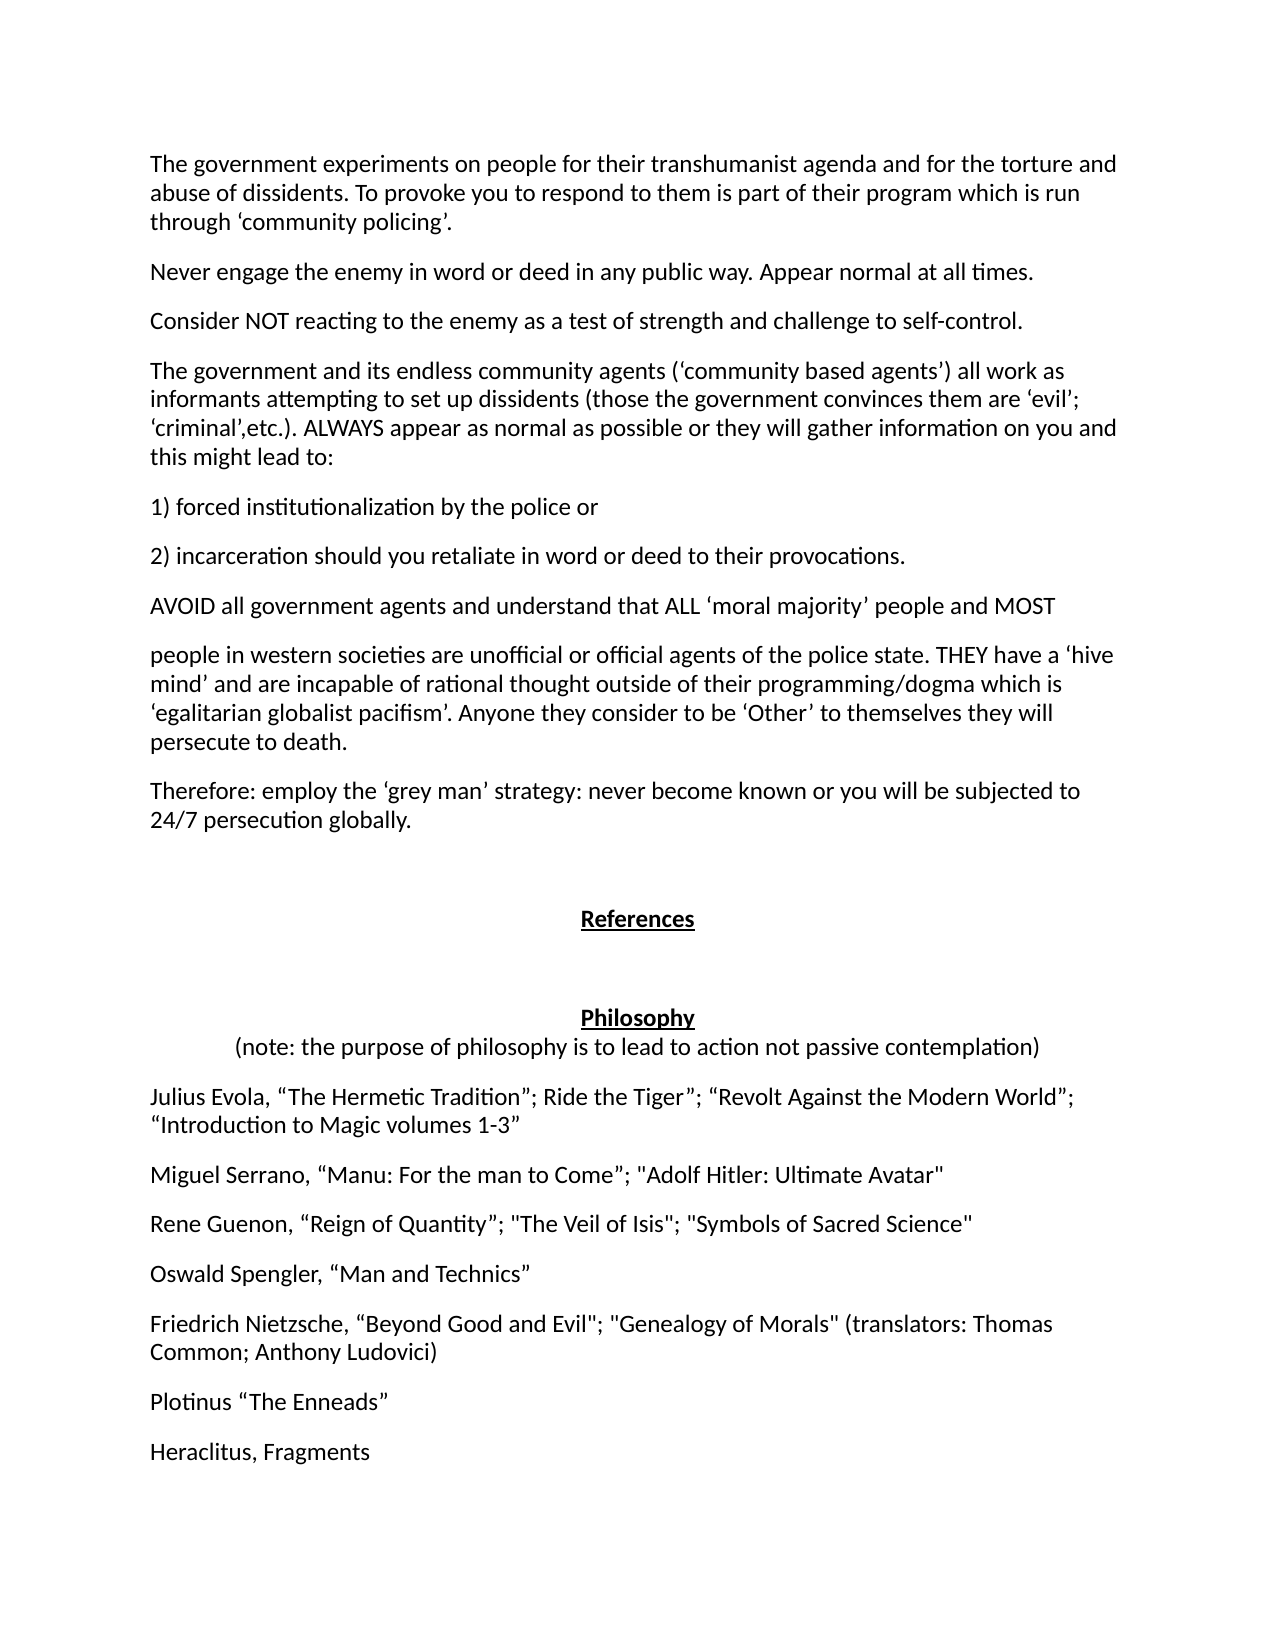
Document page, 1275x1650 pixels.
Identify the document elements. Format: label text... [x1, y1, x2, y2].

text The government and its endless community agents (‘community based agents’) all work as informants attempting to set up dissidents (those the government convinces them are ‘evil’; ‘criminal’,etc.). ALWAYS appear as normal as possible or they will gather information on you and this might lead to: [150, 356, 1125, 471]
text Therefore: employ the ‘grey man’ strategy: never become known or you will be subjected to 24/7 persecution globally. [150, 777, 1125, 834]
text 1) forced institutionalization by the police or [150, 492, 1125, 521]
text Never engage the enemy in word or deed in any public way. Appear normal at all times. [150, 257, 1125, 286]
text The government experiments on people for their transhumanist agenda and for the torture and abuse of dissidents. To provoke you to respond to them is part of their program which is run through ‘community policing’. [150, 150, 1125, 236]
text Julius Evola, “The Hermetic Tradition”; Ride the Tiger”; “Revolt Against the Modern World”; “Introduction to Magic volumes 1-3” [150, 1082, 1125, 1139]
text Consider NOT reacting to the enemy as a test of strength and challenge to self-control. [150, 307, 1125, 335]
text Heraclitus, Fragments [150, 1437, 1125, 1466]
text AVOID all government agents and understand that ALL ‘moral majority’ people and MOST [150, 591, 1125, 620]
text References [150, 904, 1125, 933]
text Friedrich Nietzsche, “Beyond Good and Evil"; "Genealogy of Morals" (translators: Thomas Common; Anthony Ludovici) [150, 1309, 1125, 1367]
text Oswald Spengler, “Man and Technics” [150, 1259, 1125, 1288]
text people in western societies are unofficial or official agents of the police state. THEY have a ‘hive mind’ and are incapable of rational thought outside of their programming/dogma which is ‘egalitarian globalist pacifism’. Anyone they consider to be ‘Other’ to themselves they will persecute to death. [150, 641, 1125, 756]
text Philosophy (note: the purpose of philosophy is to lead to action not passive contemplation) [150, 1004, 1125, 1061]
text Rene Guenon, “Reign of Quantity”; "The Veil of Isis"; "Symbols of Sacred Science" [150, 1210, 1125, 1239]
text 2) incarceration should you retaliate in word or deed to their provocations. [150, 542, 1125, 570]
text Miguel Serrano, “Manu: For the man to Come”; "Adolf Hitler: Ultimate Avatar" [150, 1160, 1125, 1189]
text Plotinus “The Enneads” [150, 1387, 1125, 1416]
